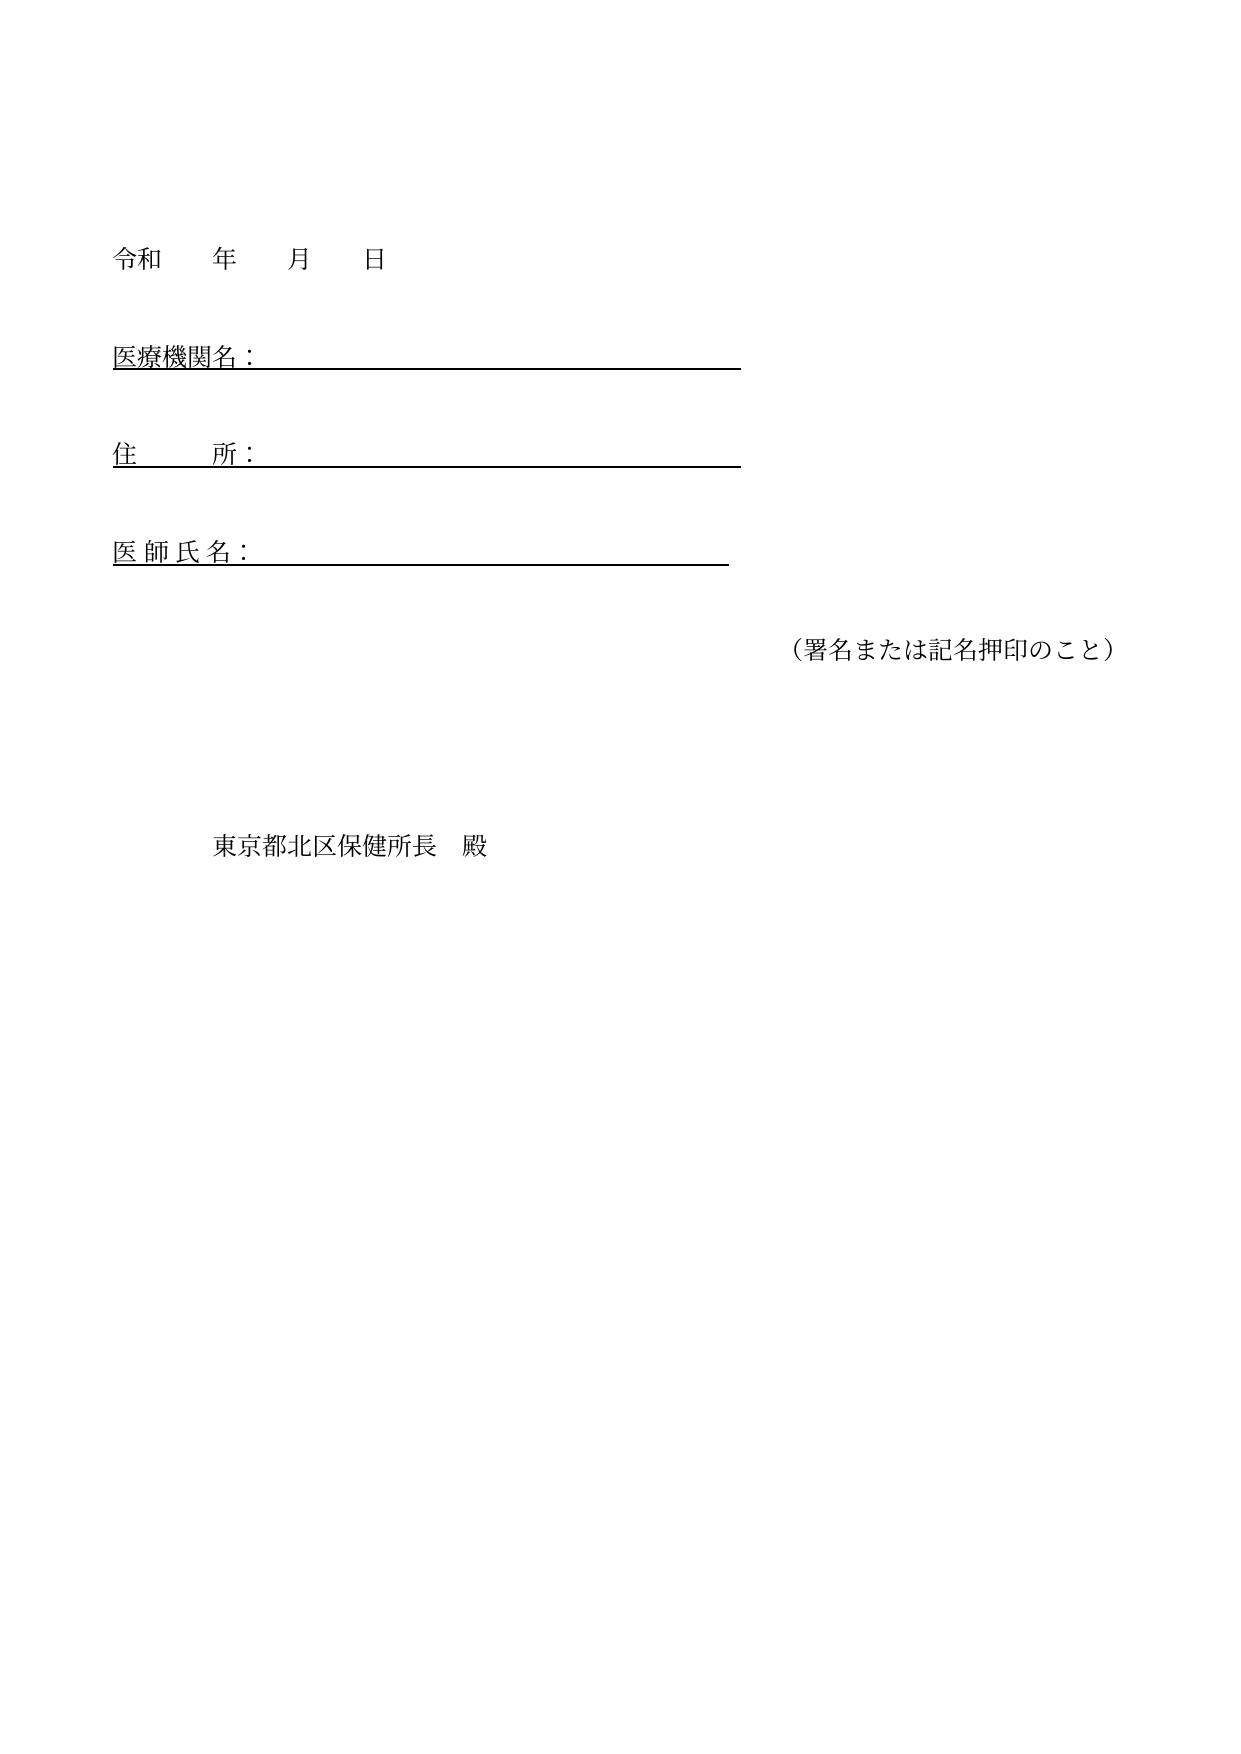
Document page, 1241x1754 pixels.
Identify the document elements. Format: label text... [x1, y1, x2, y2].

text 東京都北区保健所長 殿 [112, 812, 1128, 877]
text 医 師 氏 名： [112, 518, 1128, 583]
text 令和 年 月 日 [112, 225, 1128, 290]
text 医療機関名： [112, 323, 1128, 388]
text 住 所： [112, 421, 1128, 486]
text （署名または記名押印のこと） [112, 616, 1128, 681]
